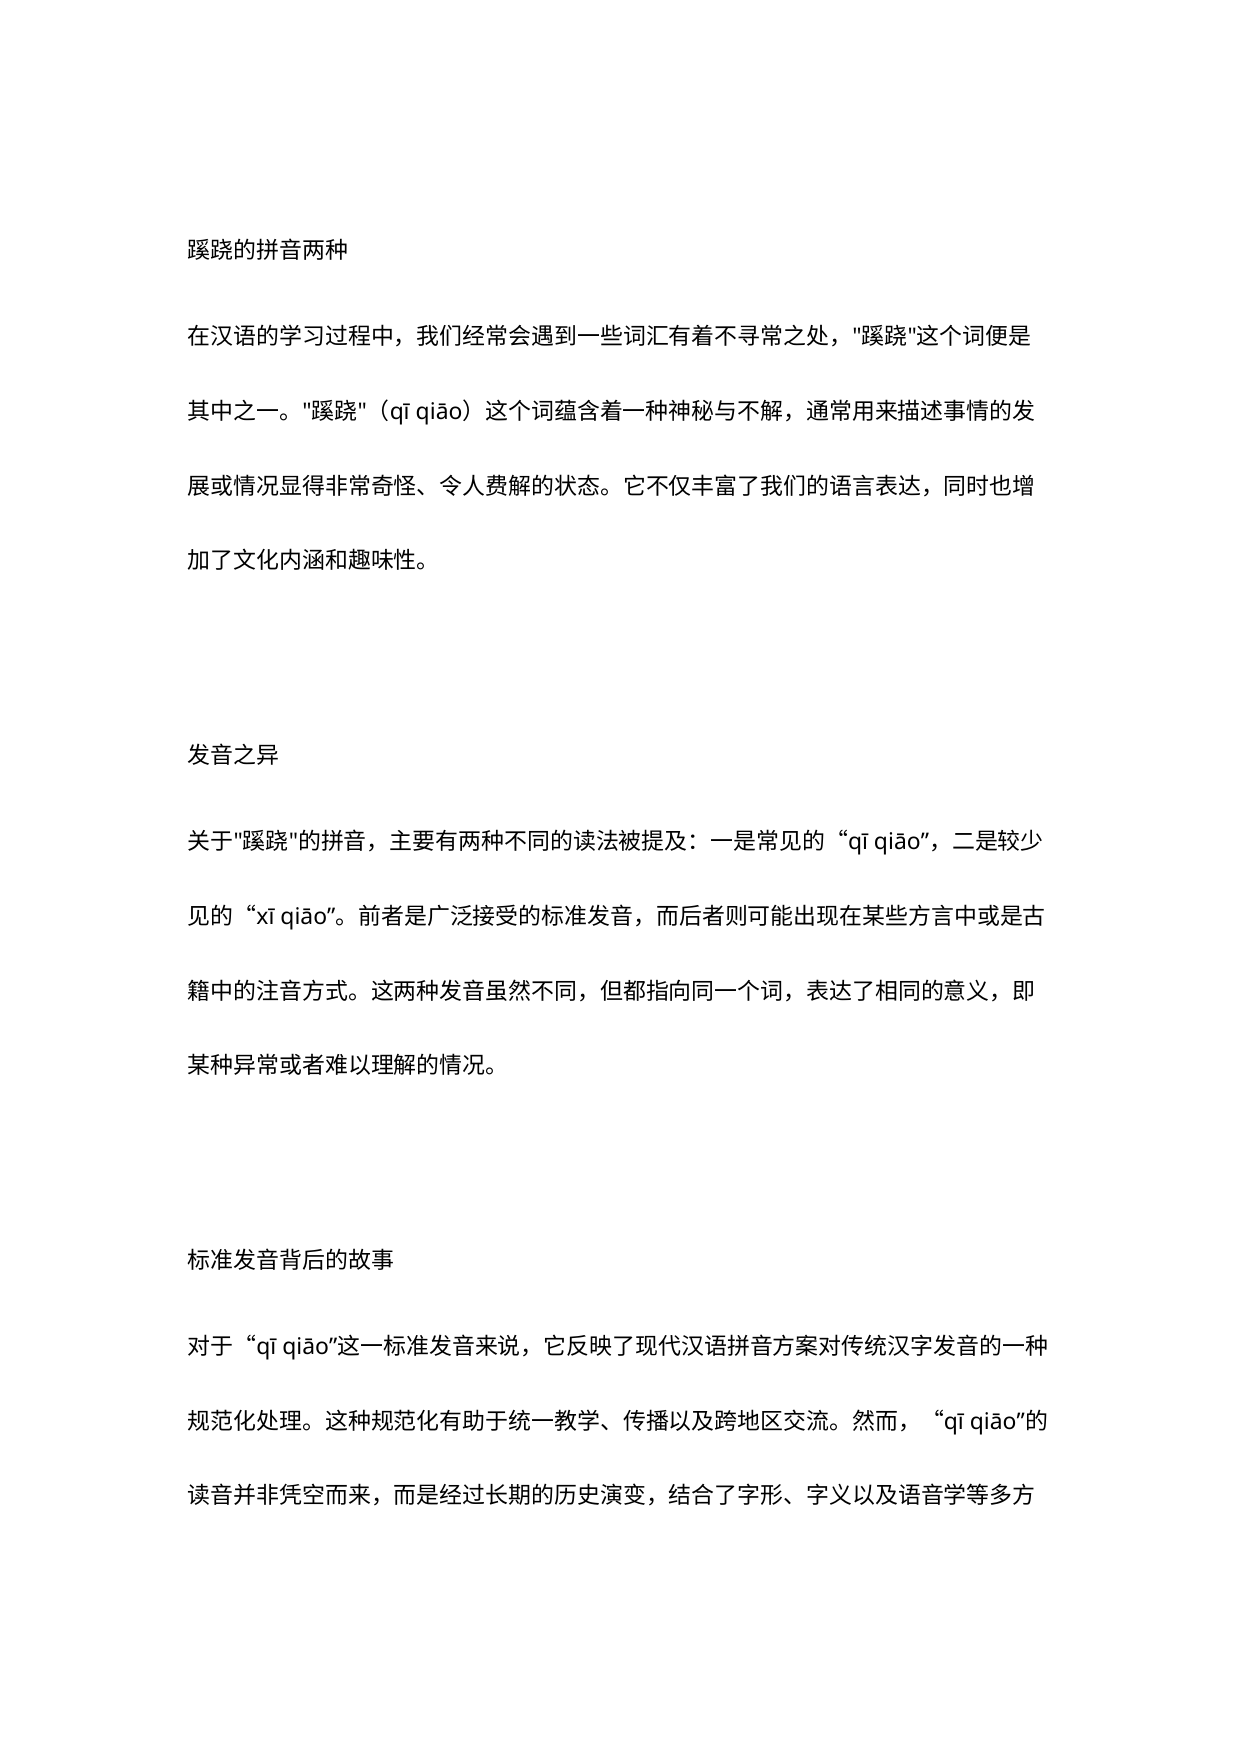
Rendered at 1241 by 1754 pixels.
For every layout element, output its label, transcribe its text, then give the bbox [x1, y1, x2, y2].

text 标准发音背后的故事 [187, 1226, 1053, 1291]
text 发音之异 [187, 721, 1053, 786]
text 蹊跷的拼音两种 [187, 216, 1053, 281]
text 关于"蹊跷"的拼音，主要有两种不同的读法被提及：一是常见的“qī qiāo”，二是较少见的“xī qiāo”。前者是广泛接受的标准发音，而后者则可能出现在某些方言中或是古籍中的注音方式。这两种发音虽然不同，但都指向同一个词，表达了相同的意义，即某种异常或者难以理解的情况。 [187, 807, 1053, 1096]
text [187, 1312, 1053, 1527]
text 在汉语的学习过程中，我们经常会遇到一些词汇有着不寻常之处，"蹊跷"这个词便是其中之一。"蹊跷"（qī qiāo）这个词蕴含着一种神秘与不解，通常用来描述事情的发展或情况显得非常奇怪、令人费解的状态。它不仅丰富了我们的语言表达，同时也增加了文化内涵和趣味性。 [187, 302, 1053, 591]
